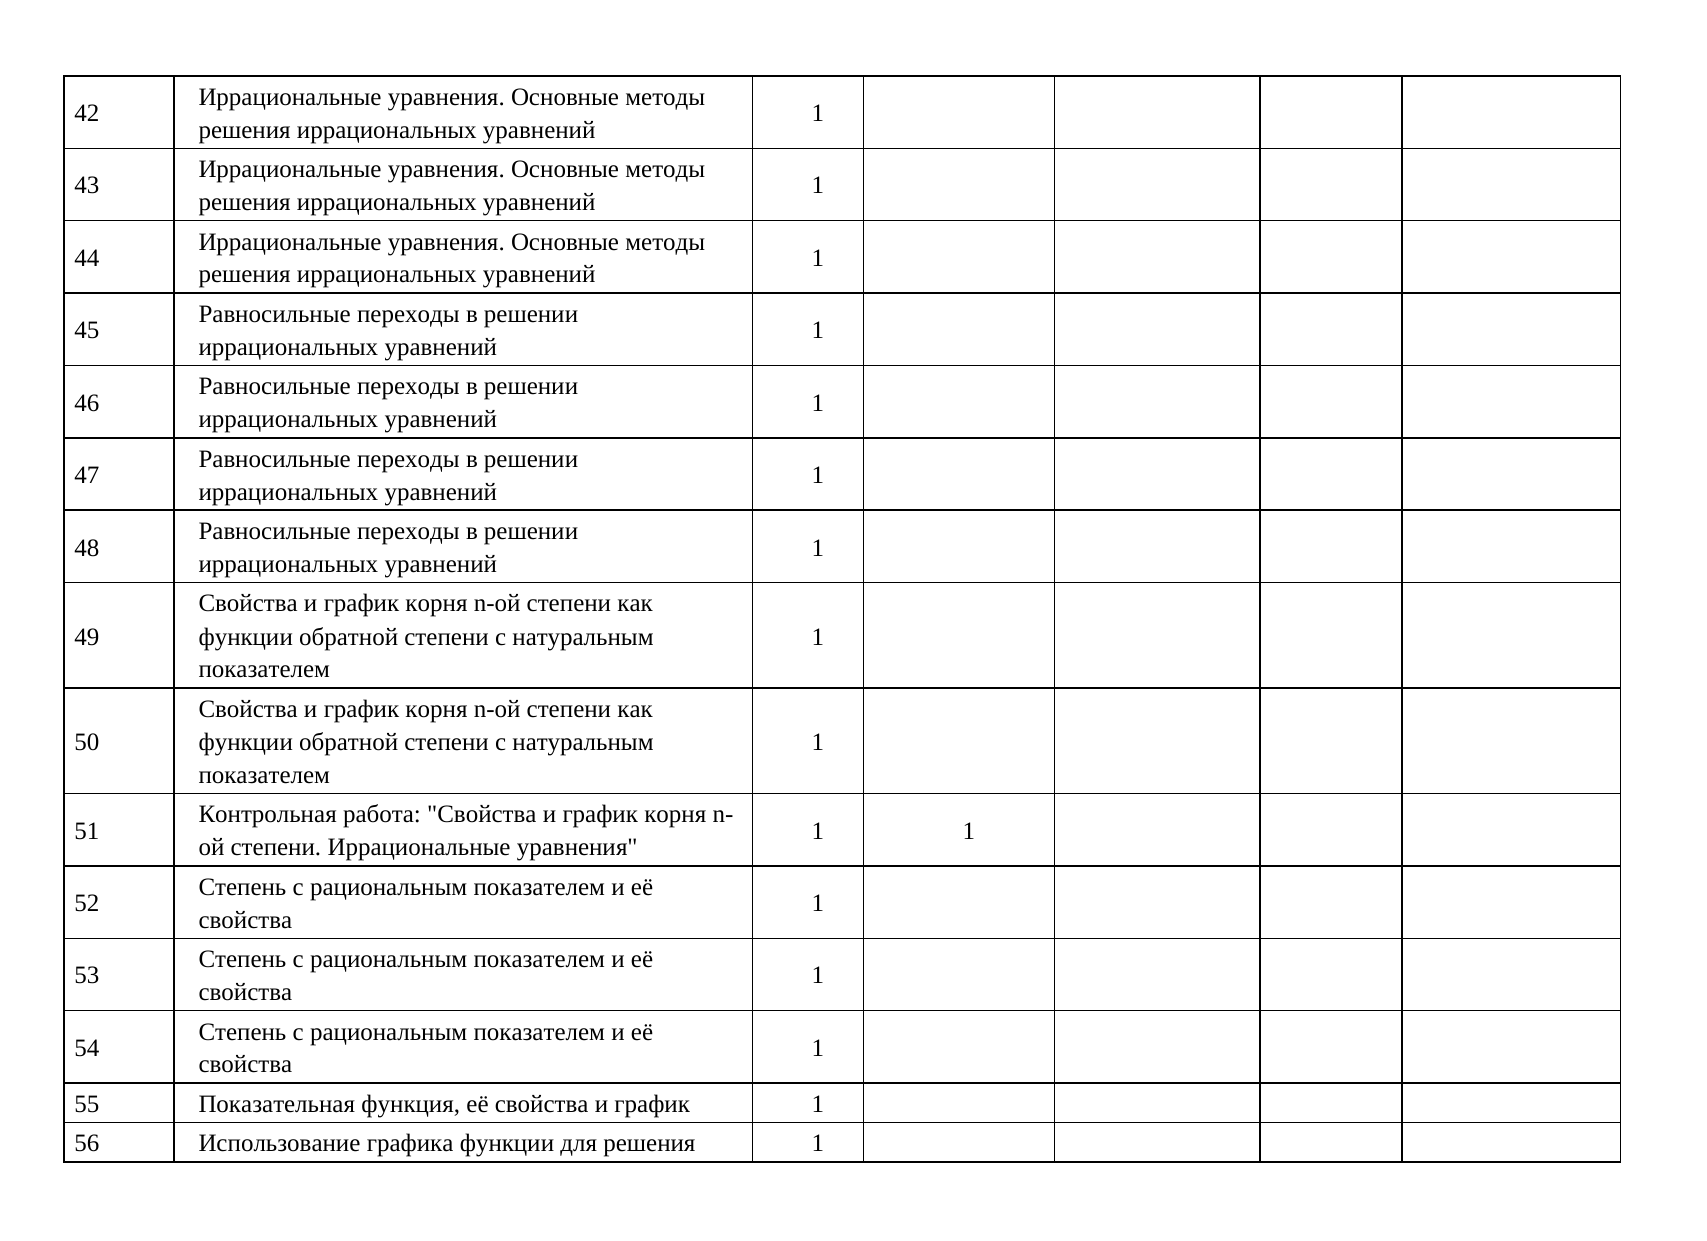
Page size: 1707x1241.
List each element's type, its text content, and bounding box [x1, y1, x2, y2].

table_cell [1403, 1011, 1620, 1082]
table_cell 1 [753, 689, 863, 793]
table_cell 1 [753, 1084, 863, 1122]
table_cell [1261, 939, 1401, 1010]
table_cell 47 [65, 439, 173, 509]
table_cell 50 [65, 689, 173, 793]
table_cell [1261, 794, 1401, 865]
table_cell [864, 439, 1054, 509]
table_cell 56 [65, 1123, 173, 1161]
table_cell 1 [753, 867, 863, 937]
table_cell [1261, 294, 1401, 364]
table_cell [864, 294, 1054, 364]
table_cell 45 [65, 294, 173, 364]
table_cell Показательная функция, её свойства и график [175, 1084, 752, 1122]
table_cell [864, 221, 1054, 292]
table_cell [1403, 294, 1620, 364]
table_cell [1055, 1084, 1259, 1122]
table_cell [1261, 1084, 1401, 1122]
table_cell 43 [65, 149, 173, 220]
table_cell [1261, 689, 1401, 793]
table_cell [1261, 77, 1401, 147]
table_cell 51 [65, 794, 173, 865]
table_cell [864, 77, 1054, 147]
table_cell [1403, 1084, 1620, 1122]
table_cell [1403, 867, 1620, 937]
table_cell [1261, 1123, 1401, 1161]
table_cell [1055, 77, 1259, 147]
table_cell [864, 1011, 1054, 1082]
table_cell [1261, 511, 1401, 582]
table_cell [864, 511, 1054, 582]
table_cell [1261, 439, 1401, 509]
table_cell [1403, 149, 1620, 220]
table_cell [1403, 794, 1620, 865]
table_cell [1261, 366, 1401, 437]
table_cell [1055, 294, 1259, 364]
table_cell [1055, 939, 1259, 1010]
table_cell [1261, 1011, 1401, 1082]
table_cell [1403, 221, 1620, 292]
table_cell [1055, 149, 1259, 220]
table_cell 1 [753, 583, 863, 687]
table_cell [1403, 1123, 1620, 1161]
table_cell Равносильные переходы в решении иррациональных уравнений [175, 366, 752, 437]
table_cell Степень с рациональным показателем и её свойства [175, 939, 752, 1010]
table_cell Равносильные переходы в решении иррациональных уравнений [175, 294, 752, 364]
table_cell [1055, 1123, 1259, 1161]
table_cell [864, 583, 1054, 687]
table_cell [1261, 221, 1401, 292]
table_cell 55 [65, 1084, 173, 1122]
table_cell [1403, 511, 1620, 582]
table_cell [864, 1084, 1054, 1122]
table_cell Свойства и график корня n-ой степени как функции обратной степени с натуральным показателем [175, 583, 752, 687]
table_cell 44 [65, 221, 173, 292]
table_cell 48 [65, 511, 173, 582]
table_cell Степень с рациональным показателем и её свойства [175, 867, 752, 937]
table_cell [1403, 77, 1620, 147]
table_cell Равносильные переходы в решении иррациональных уравнений [175, 511, 752, 582]
table_cell 1 [753, 1011, 863, 1082]
table_cell [864, 1123, 1054, 1161]
table_cell 1 [753, 77, 863, 147]
table_cell [864, 366, 1054, 437]
table_cell 1 [753, 294, 863, 364]
table_cell 42 [65, 77, 173, 147]
table_cell 1 [753, 366, 863, 437]
table_cell [1403, 689, 1620, 793]
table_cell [175, 1123, 752, 1161]
table_cell 1 [753, 794, 863, 865]
table_cell [1403, 583, 1620, 687]
table_cell Иррациональные уравнения. Основные методы решения иррациональных уравнений [175, 221, 752, 292]
table_cell 1 [753, 511, 863, 582]
table_cell Равносильные переходы в решении иррациональных уравнений [175, 439, 752, 509]
table_cell [1055, 366, 1259, 437]
table_cell [864, 689, 1054, 793]
table_cell 54 [65, 1011, 173, 1082]
table_cell Иррациональные уравнения. Основные методы решения иррациональных уравнений [175, 149, 752, 220]
table_cell 1 [864, 794, 1054, 865]
table_cell 1 [753, 149, 863, 220]
table_cell [1261, 149, 1401, 220]
table_cell [1055, 583, 1259, 687]
table_cell [1403, 939, 1620, 1010]
table_cell [1055, 689, 1259, 793]
table_cell Свойства и график корня n-ой степени как функции обратной степени с натуральным показателем [175, 689, 752, 793]
table_cell 46 [65, 366, 173, 437]
table_cell 52 [65, 867, 173, 937]
table_cell [864, 939, 1054, 1010]
table_cell [1403, 366, 1620, 437]
table_cell Контрольная работа: "Свойства и график корня n-ой степени. Иррациональные уравнения" [175, 794, 752, 865]
table_cell [1055, 439, 1259, 509]
table_cell [864, 867, 1054, 937]
table_cell 1 [753, 939, 863, 1010]
table_cell [1261, 583, 1401, 687]
table_cell [864, 149, 1054, 220]
table_cell [1261, 867, 1401, 937]
table_cell [1403, 439, 1620, 509]
table_cell Степень с рациональным показателем и её свойства [175, 1011, 752, 1082]
table_cell [1055, 221, 1259, 292]
table_cell [1055, 1011, 1259, 1082]
table_cell 49 [65, 583, 173, 687]
table_cell 53 [65, 939, 173, 1010]
table_cell [1055, 867, 1259, 937]
table_cell [1055, 794, 1259, 865]
table_cell 1 [753, 439, 863, 509]
table_cell Иррациональные уравнения. Основные методы решения иррациональных уравнений [175, 77, 752, 147]
table_cell 1 [753, 221, 863, 292]
table_cell 1 [753, 1123, 863, 1161]
table_cell [1055, 511, 1259, 582]
